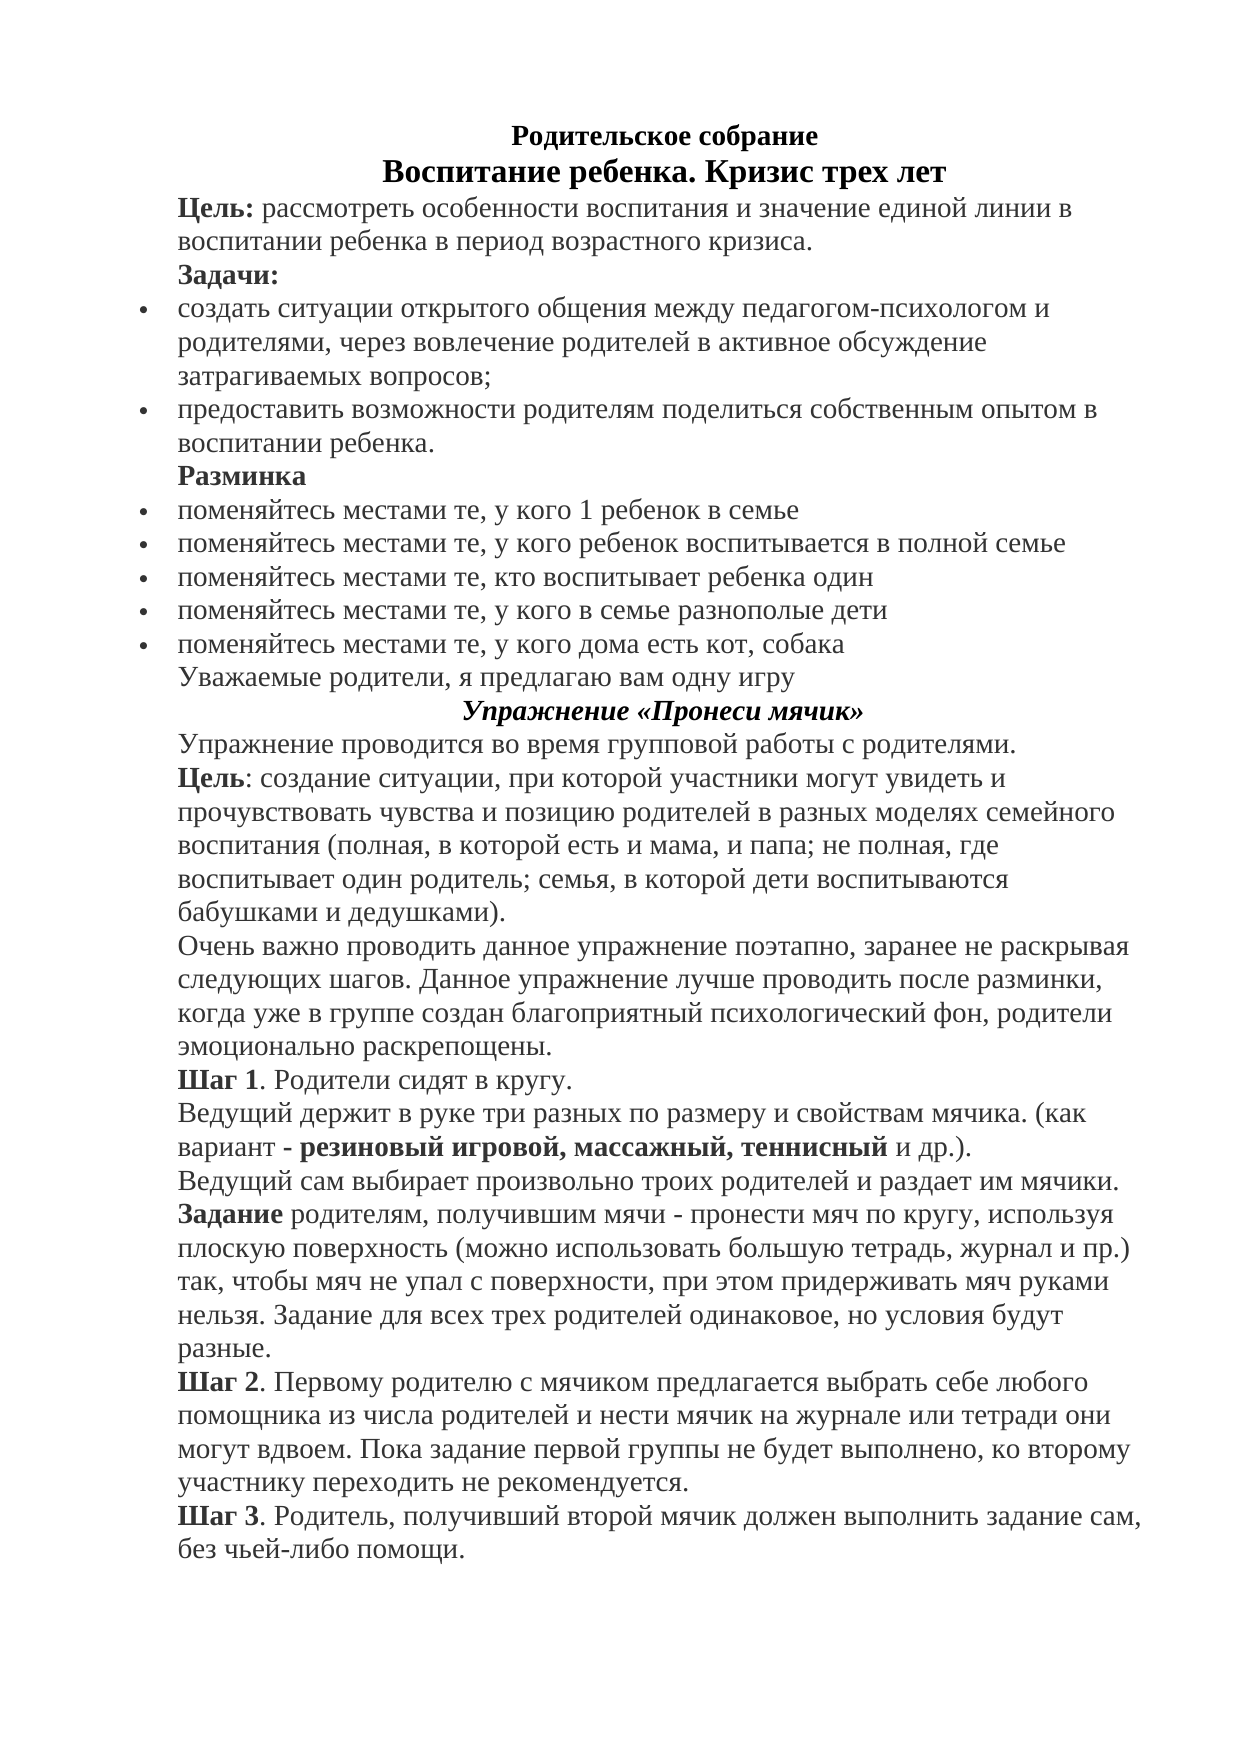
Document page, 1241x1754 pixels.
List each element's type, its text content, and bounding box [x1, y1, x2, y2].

text Цель: рассмотреть особенности воспитания и значение единой линии в воспитании ребенка в период возрастного кризиса. [177, 190, 1152, 257]
list поменяйтесь местами те, у кого 1 ребенок в семье [140, 492, 1152, 525]
text Разминка [177, 458, 1152, 492]
list предоставить возможности родителям поделиться собственным опытом в воспитании ребенка. [140, 391, 1152, 458]
text Шаг 2. Первому родителю с мячиком предлагается выбрать себе любого помощника из числа родителей и нести мячик на журнале или тетради они могут вдвоем. Пока задание первой группы не будет выполнено, ко второму участнику переходить не рекомендуется. [177, 1364, 1152, 1498]
text Задачи: [177, 257, 1152, 291]
text Цель: создание ситуации, при которой участники могут увидеть и прочувствовать чувства и позицию родителей в разных моделях семейного воспитания (полная, в которой есть и мама, и папа; не полная, где воспитывает один родитель; семья, в которой дети воспитываются бабушками и дедушками). [177, 760, 1152, 928]
list поменяйтесь местами те, у кого ребенок воспитывается в полной семье [140, 525, 1152, 559]
text Шаг 1. Родители сидят в кругу. [177, 1062, 1152, 1096]
text Очень важно проводить данное упражнение поэтапно, заранее не раскрывая следующих шагов. Данное упражнение лучше проводить после разминки, когда уже в группе создан благоприятный психологический фон, родители эмоционально раскрепощены. [177, 928, 1152, 1062]
text Родительское собрание [177, 118, 1152, 152]
text Воспитание ребенка. Кризис трех лет [177, 152, 1152, 190]
list создать ситуации открытого общения между педагогом-психологом и родителями, через вовлечение родителей в активное обсуждение затрагиваемых вопросов; [140, 291, 1152, 391]
text Упражнение проводится во время групповой работы с родителями. [177, 727, 1152, 760]
list поменяйтесь местами те, кто воспитывает ребенка один [140, 559, 1152, 592]
text Ведущий держит в руке три разных по размеру и свойствам мячика. (как вариант - резиновый игровой, массажный, теннисный и др.). Ведущий сам выбирает произвольно троих родителей и раздает им мячики. [177, 1096, 1152, 1196]
list поменяйтесь местами те, у кого в семье разнополые дети [140, 592, 1152, 626]
text Задание родителям, получившим мячи - пронести мяч по кругу, используя плоскую поверхность (можно использовать большую тетрадь, журнал и пр.) так, чтобы мяч не упал с поверхности, при этом придерживать мяч руками нельзя. Задание для всех трех родителей одинаковое, но условия будут разные. [177, 1196, 1152, 1364]
text Уважаемые родители, я предлагаю вам одну игру [177, 659, 1152, 693]
text Шаг 3. Родитель, получивший второй мячик должен выполнить задание сам, без чьей-либо помощи. [177, 1498, 1152, 1565]
list поменяйтесь местами те, у кого дома есть кот, собака [140, 626, 1152, 659]
text Упражнение «Пронеси мячик» [177, 693, 1152, 727]
